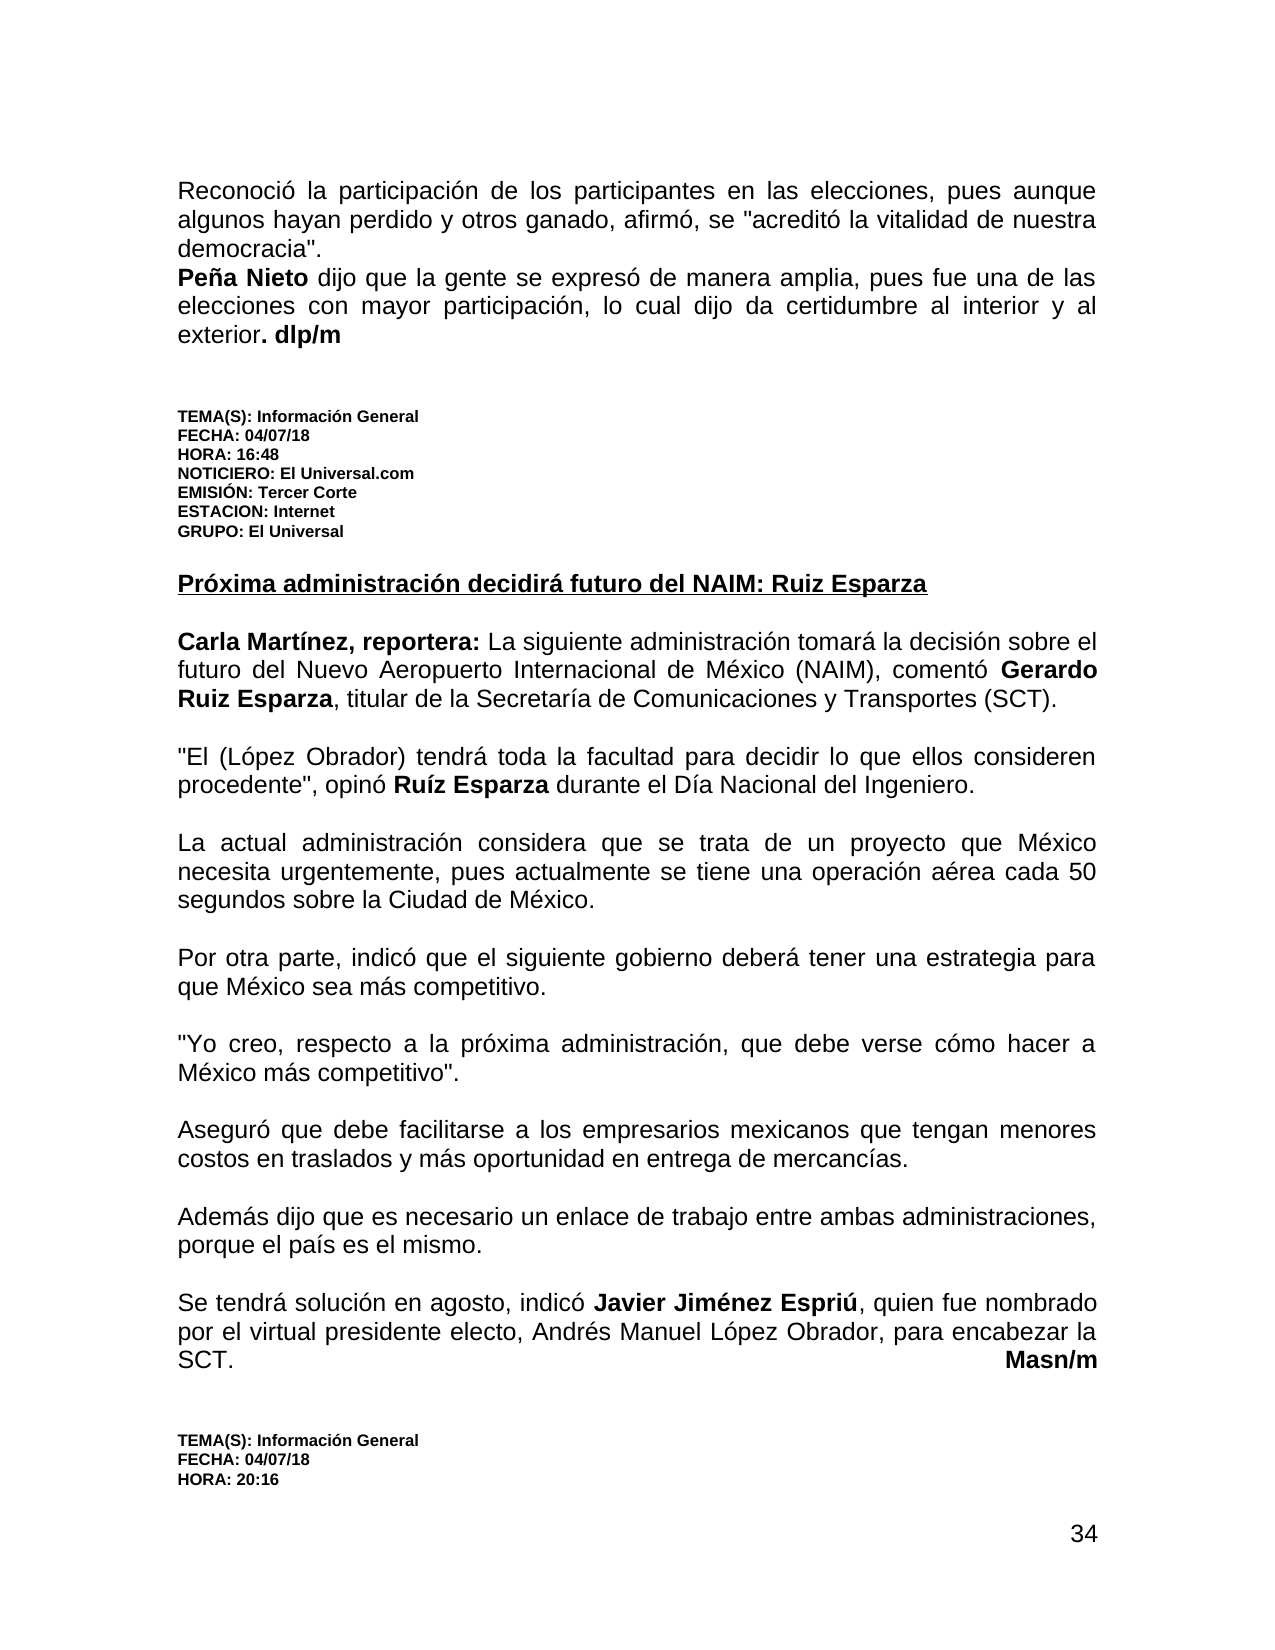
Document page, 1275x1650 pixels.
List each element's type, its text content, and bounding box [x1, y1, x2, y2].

text Próxima administración decidirá futuro del NAIM: Ruiz Esparza [177, 569, 1098, 598]
text FECHA: 04/07/18 [177, 426, 1098, 445]
text HORA: 16:48 [177, 445, 1098, 464]
text "Yo creo, respecto a la próxima administración, que debe verse cómo hacer a México más competitivo". [177, 1029, 1098, 1087]
text La actual administración considera que se trata de un proyecto que México necesita urgentemente, pues actualmente se tiene una operación aérea cada 50 segundos sobre la Ciudad de México. [177, 828, 1098, 914]
text Por otra parte, indicó que el siguiente gobierno deberá tener una estrategia para que México sea más competitivo. [177, 943, 1098, 1001]
text NOTICIERO: El Universal.com [177, 464, 1098, 483]
text Reconoció la participación de los participantes en las elecciones, pues aunque algunos hayan perdido y otros ganado, afirmó, se "acreditó la vitalidad de nuestra democracia". [177, 176, 1098, 263]
text TEMA(S): Información General [177, 1431, 1098, 1450]
text HORA: 20:16 [177, 1469, 1098, 1488]
text ESTACION: Internet [177, 502, 1098, 521]
text Carla Martínez, reportera: La siguiente administración tomará la decisión sobre el futuro del Nuevo Aeropuerto Internacional de México (NAIM), comentó Gerardo Ruiz Esparza, titular de la Secretaría de Comunicaciones y Transportes (SCT). [177, 627, 1098, 713]
text EMISIÓN: Tercer Corte [177, 483, 1098, 502]
text Aseguró que debe facilitarse a los empresarios mexicanos que tengan menores costos en traslados y más oportunidad en entrega de mercancías. [177, 1116, 1098, 1173]
text TEMA(S): Información General [177, 406, 1098, 426]
text Peña Nieto dijo que la gente se expresó de manera amplia, pues fue una de las elecciones con mayor participación, lo cual dijo da certidumbre al interior y al exterior. dlp/m [177, 263, 1098, 349]
text Además dijo que es necesario un enlace de trabajo entre ambas administraciones, porque el país es el mismo. [177, 1202, 1098, 1259]
text GRUPO: El Universal [177, 521, 1098, 541]
text "El (López Obrador) tendrá toda la facultad para decidir lo que ellos consideren procedente", opinó Ruíz Esparza durante el Día Nacional del Ingeniero. [177, 742, 1098, 799]
text FECHA: 04/07/18 [177, 1450, 1098, 1469]
text Se tendrá solución en agosto, indicó Javier Jiménez Espriú, quien fue nombrado por el virtual presidente electo, Andrés Manuel López Obrador, para encabezar la SCT. Masn/m [177, 1288, 1098, 1402]
